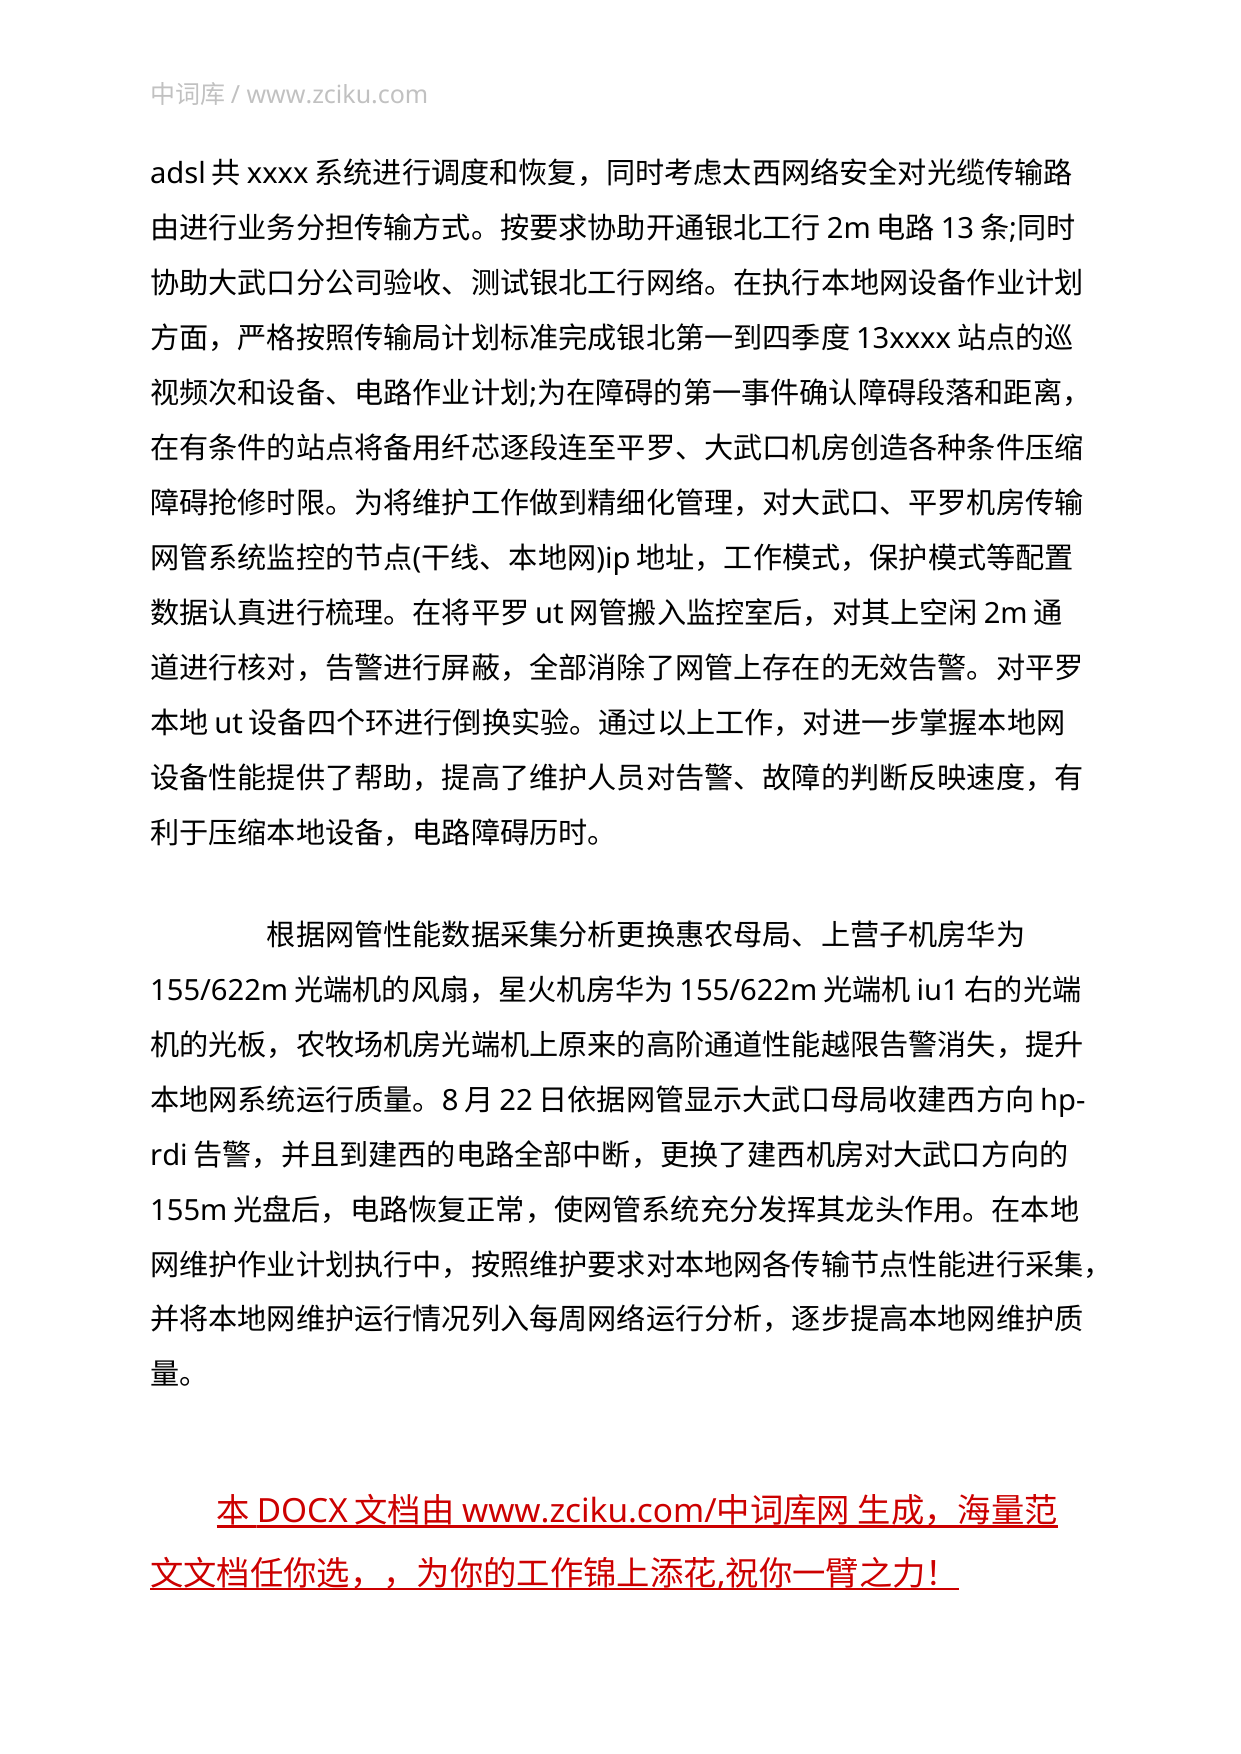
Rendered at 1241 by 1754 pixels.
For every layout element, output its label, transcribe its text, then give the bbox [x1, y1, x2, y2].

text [150, 150, 1090, 852]
text 根据网管性能数据采集分析更换惠农母局、上营子机房华为155/622m光端机的风扇，星火机房华为155/622m光端机iu1右的光端机的光板，农牧场机房光端机上原来的高阶通道性能越限告警消失，提升本地网系统运行质量。8月22日依据网管显示大武口母局收建西方向hp-rdi告警，并且到建西的电路全部中断，更换了建西机房对大武口方向的155m光盘后，电路恢复正常，使网管系统充分发挥其龙头作用。在本地网维护作业计划执行中，按照维护要求对本地网各传输节点性能进行采集，并将本地网维护运行情况列入每周网络运行分析，逐步提高本地网维护质量。 [150, 911, 1090, 1393]
text 本DOCX文档由 www.zciku.com/中词库网 生成，海量范文文档任你选，，为你的工作锦上添花,祝你一臂之力！ [150, 1484, 1090, 1595]
